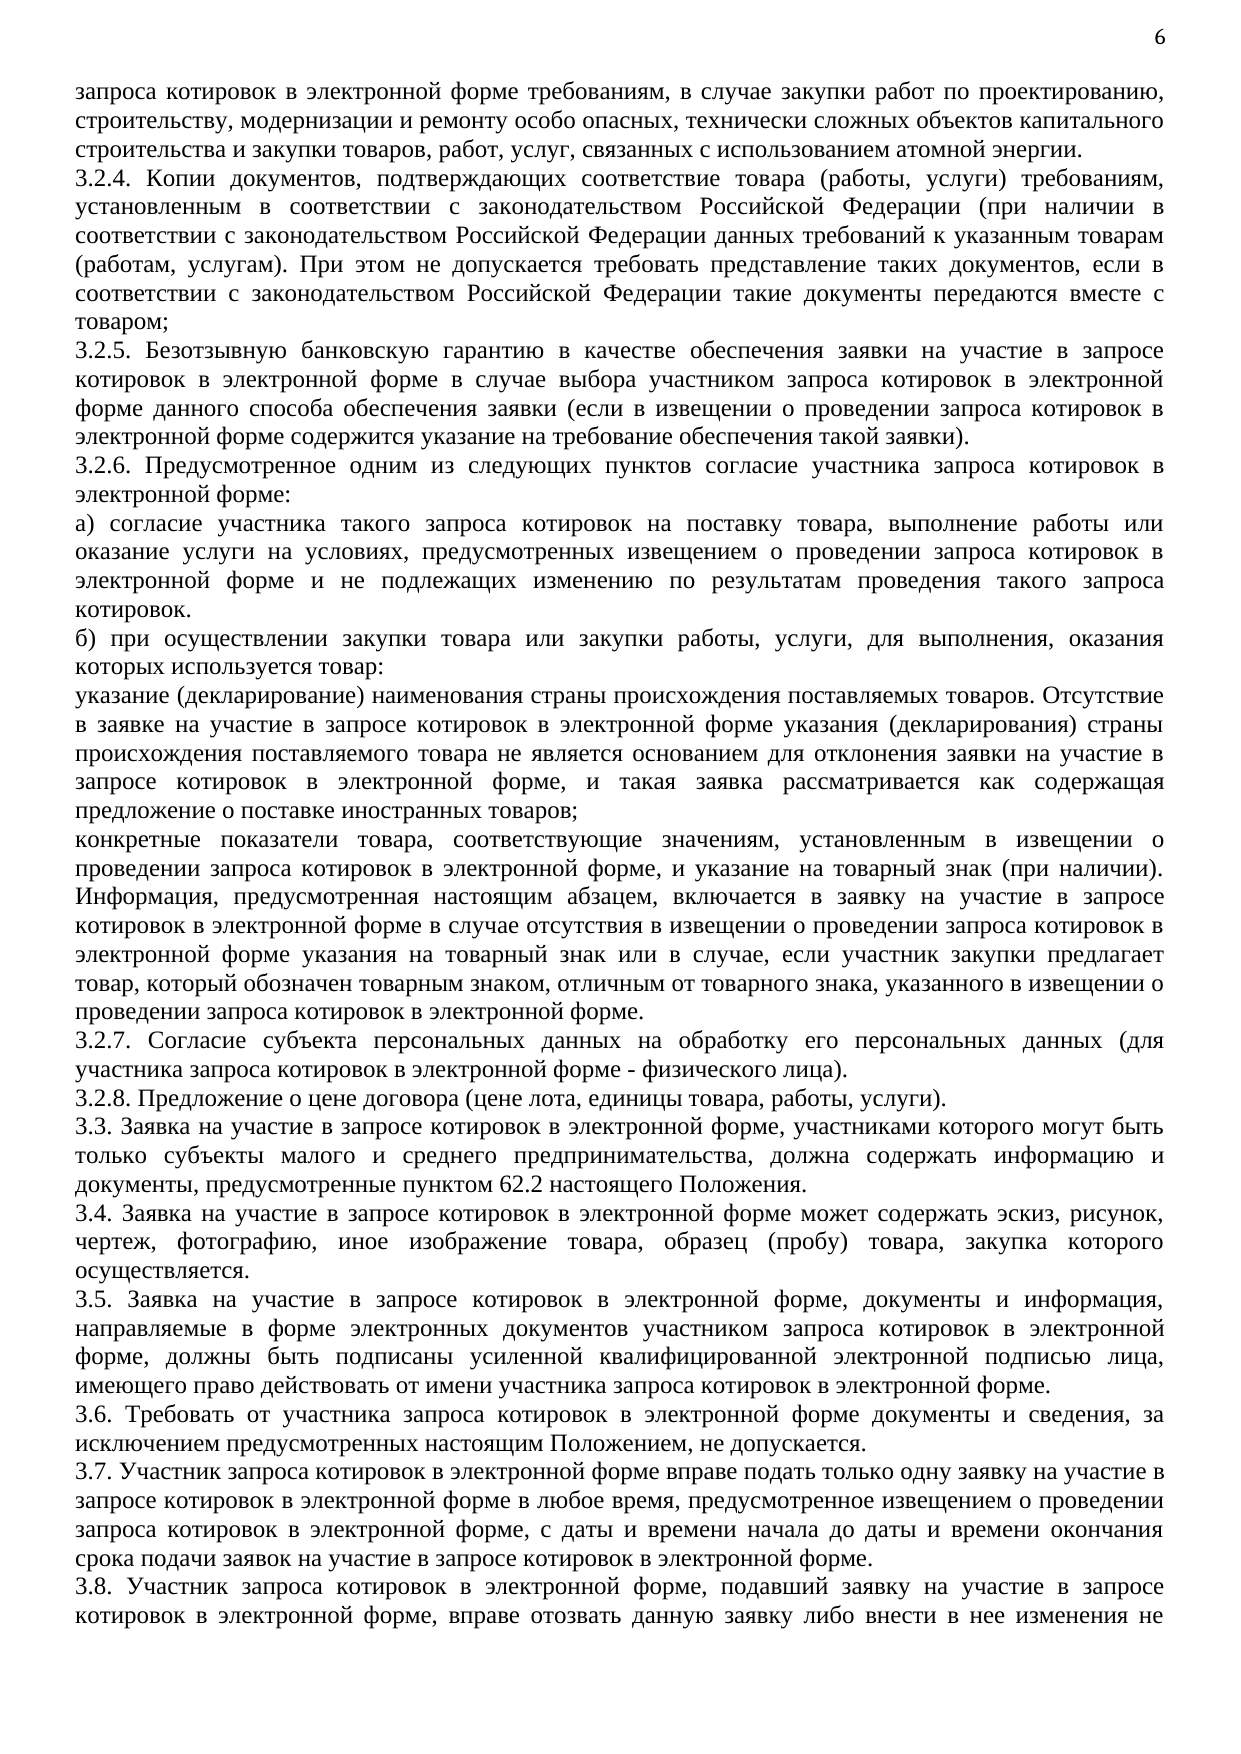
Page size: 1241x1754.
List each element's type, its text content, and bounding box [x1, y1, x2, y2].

text 3.6. Требовать от участника запроса котировок в электронной форме документы и сведения, за исключением предусмотренных настоящим Положением, не допускается. [75, 1399, 1165, 1456]
text 3.2.5. Безотзывную банковскую гарантию в качестве обеспечения заявки на участие в запросе котировок в электронной форме в случае выбора участником запроса котировок в электронной форме данного способа обеспечения заявки (если в извещении о проведении запроса котировок в электронной форме содержится указание на требование обеспечения такой заявки). [75, 335, 1165, 450]
text б) при осуществлении закупки товара или закупки работы, услуги, для выполнения, оказания которых используется товар: [75, 623, 1165, 680]
text 3.2.7. Согласие субъекта персональных данных на обработку его персональных данных (для участника запроса котировок в электронной форме - физического лица). [75, 1025, 1165, 1083]
text 3.2.8. Предложение о цене договора (цене лота, единицы товара, работы, услуги). [75, 1083, 1165, 1111]
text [75, 76, 1165, 163]
text 3.2.6. Предусмотренное одним из следующих пунктов согласие участника запроса котировок в электронной форме: [75, 450, 1165, 508]
text 3.2.4. Копии документов, подтверждающих соответствие товара (работы, услуги) требованиям, установленным в соответствии с законодательством Российской Федерации (при наличии в соответствии с законодательством Российской Федерации данных требований к указанным товарам (работам, услугам). При этом не допускается требовать представление таких документов, если в соответствии с законодательством Российской Федерации такие документы передаются вместе с товаром; [75, 163, 1165, 335]
text 3.7. Участник запроса котировок в электронной форме вправе подать только одну заявку на участие в запросе котировок в электронной форме в любое время, предусмотренное извещением о проведении запроса котировок в электронной форме, с даты и времени начала до даты и времени окончания срока подачи заявок на участие в запросе котировок в электронной форме. [75, 1456, 1165, 1571]
text а) согласие участника такого запроса котировок на поставку товара, выполнение работы или оказание услуги на условиях, предусмотренных извещением о проведении запроса котировок в электронной форме и не подлежащих изменению по результатам проведения такого запроса котировок. [75, 508, 1165, 623]
text 3.4. Заявка на участие в запросе котировок в электронной форме может содержать эскиз, рисунок, чертеж, фотографию, иное изображение товара, образец (пробу) товара, закупка которого осуществляется. [75, 1198, 1165, 1284]
text 3.5. Заявка на участие в запросе котировок в электронной форме, документы и информация, направляемые в форме электронных документов участником запроса котировок в электронной форме, должны быть подписаны усиленной квалифицированной электронной подписью лица, имеющего право действовать от имени участника запроса котировок в электронной форме. [75, 1284, 1165, 1399]
text 3.3. Заявка на участие в запросе котировок в электронной форме, участниками которого могут быть только субъекты малого и среднего предпринимательства, должна содержать информацию и документы, предусмотренные пунктом 62.2 настоящего Положения. [75, 1111, 1165, 1198]
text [75, 1571, 1165, 1629]
text указание (декларирование) наименования страны происхождения поставляемых товаров. Отсутствие в заявке на участие в запросе котировок в электронной форме указания (декларирования) страны происхождения поставляемого товара не является основанием для отклонения заявки на участие в запросе котировок в электронной форме, и такая заявка рассматривается как содержащая предложение о поставке иностранных товаров; [75, 680, 1165, 824]
text конкретные показатели товара, соответствующие значениям, установленным в извещении о проведении запроса котировок в электронной форме, и указание на товарный знак (при наличии). Информация, предусмотренная настоящим абзацем, включается в заявку на участие в запросе котировок в электронной форме в случае отсутствия в извещении о проведении запроса котировок в электронной форме указания на товарный знак или в случае, если участник закупки предлагает товар, который обозначен товарным знаком, отличным от товарного знака, указанного в извещении о проведении запроса котировок в электронной форме. [75, 824, 1165, 1025]
